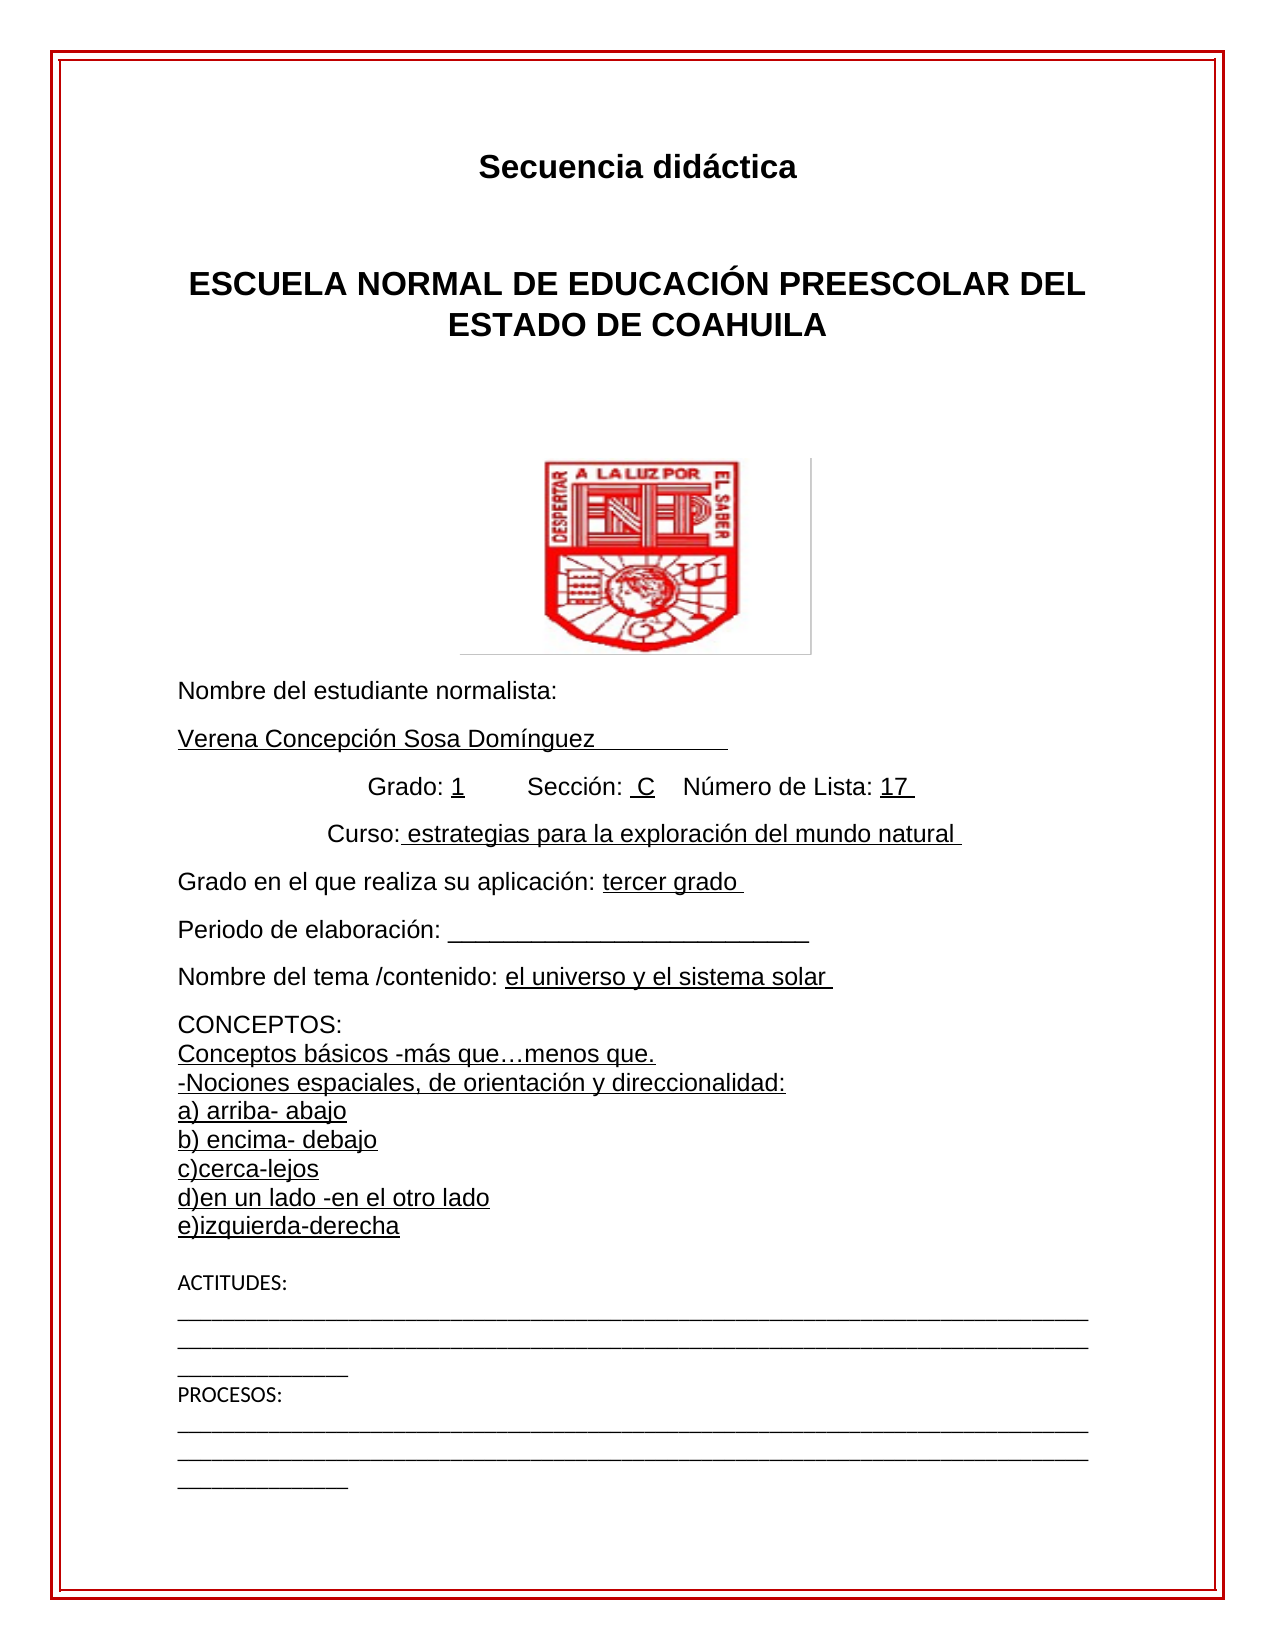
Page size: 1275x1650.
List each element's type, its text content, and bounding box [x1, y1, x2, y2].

text Periodo de elaboración: __________________________ [177, 915, 1098, 943]
picture [459, 458, 816, 658]
text -Nociones espaciales, de orientación y direccionalidad: a) arriba- abajo b) encima- debajo c)cerca-lejos d)en un lado -en el otro lado e)izquierda-derecha [177, 1068, 1098, 1240]
text Nombre del tema /contenido: el universo y el sistema solar [177, 962, 1098, 991]
text PROCESOS: _______________________________________________________________________________________________________________________________________________________________________________ [177, 1380, 1098, 1492]
text Secuencia didáctica [177, 148, 1098, 186]
text CONCEPTOS: [177, 1010, 1098, 1039]
text Grado en el que realiza su aplicación: tercer grado [177, 867, 1098, 896]
text Verena Concepción Sosa Domínguez [177, 724, 1098, 753]
text Grado: 1 Sección: C Número de Lista: 17 [177, 772, 1098, 800]
text ESCUELA NORMAL DE EDUCACIÓN PREESCOLAR DEL ESTADO DE COAHUILA [177, 264, 1098, 344]
text Nombre del estudiante normalista: [177, 676, 1098, 705]
text Curso: estrategias para la exploración del mundo natural [177, 819, 1098, 848]
text ACTITUDES: _______________________________________________________________________________________________________________________________________________________________________________ [177, 1268, 1098, 1380]
text Conceptos básicos -más que…menos que. [177, 1039, 1098, 1068]
